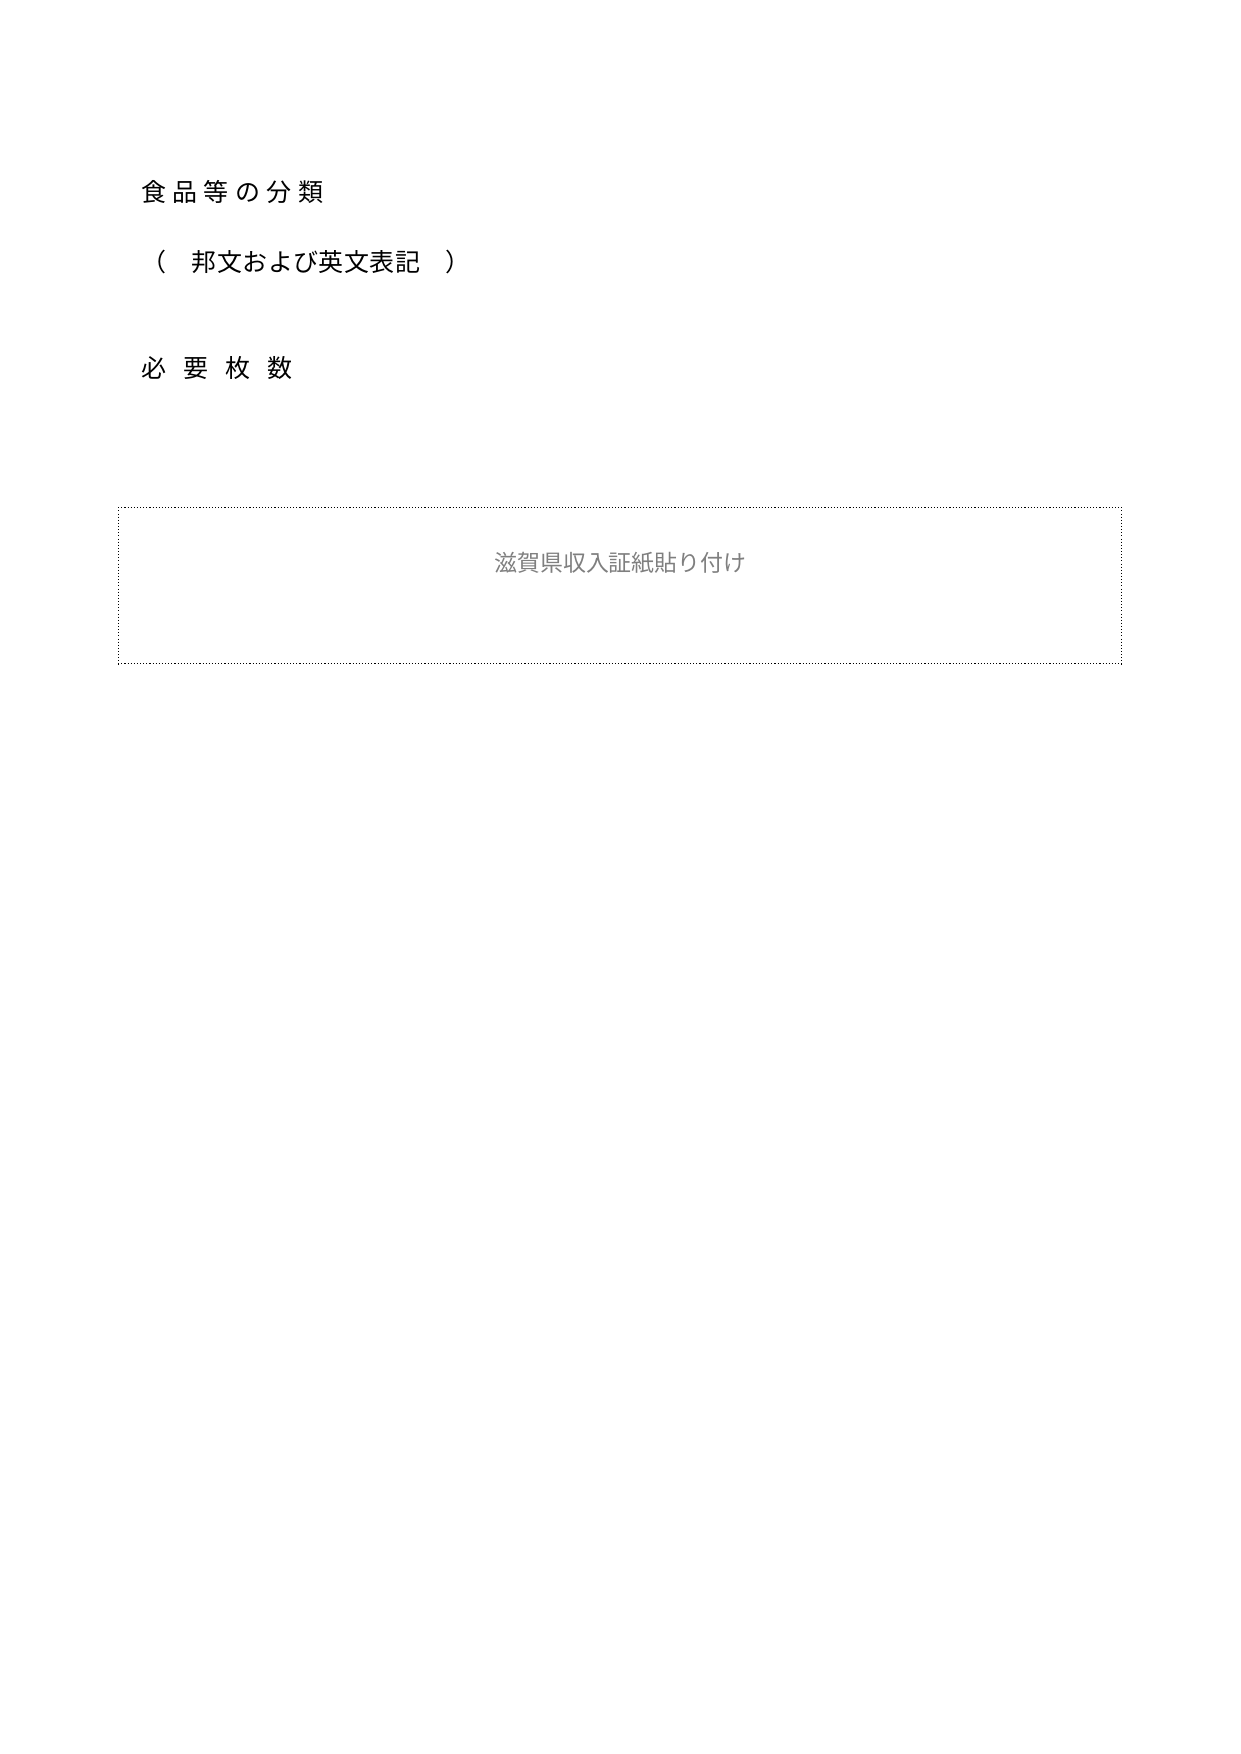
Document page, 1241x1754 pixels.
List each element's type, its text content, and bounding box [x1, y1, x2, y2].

table_header 滋賀県収入証紙貼り付け [119, 507, 1122, 663]
text 必要枚数 [141, 331, 1122, 402]
text （ 邦文および英文表記 ） [141, 226, 1122, 296]
text 食品等の分類 [141, 155, 1122, 226]
